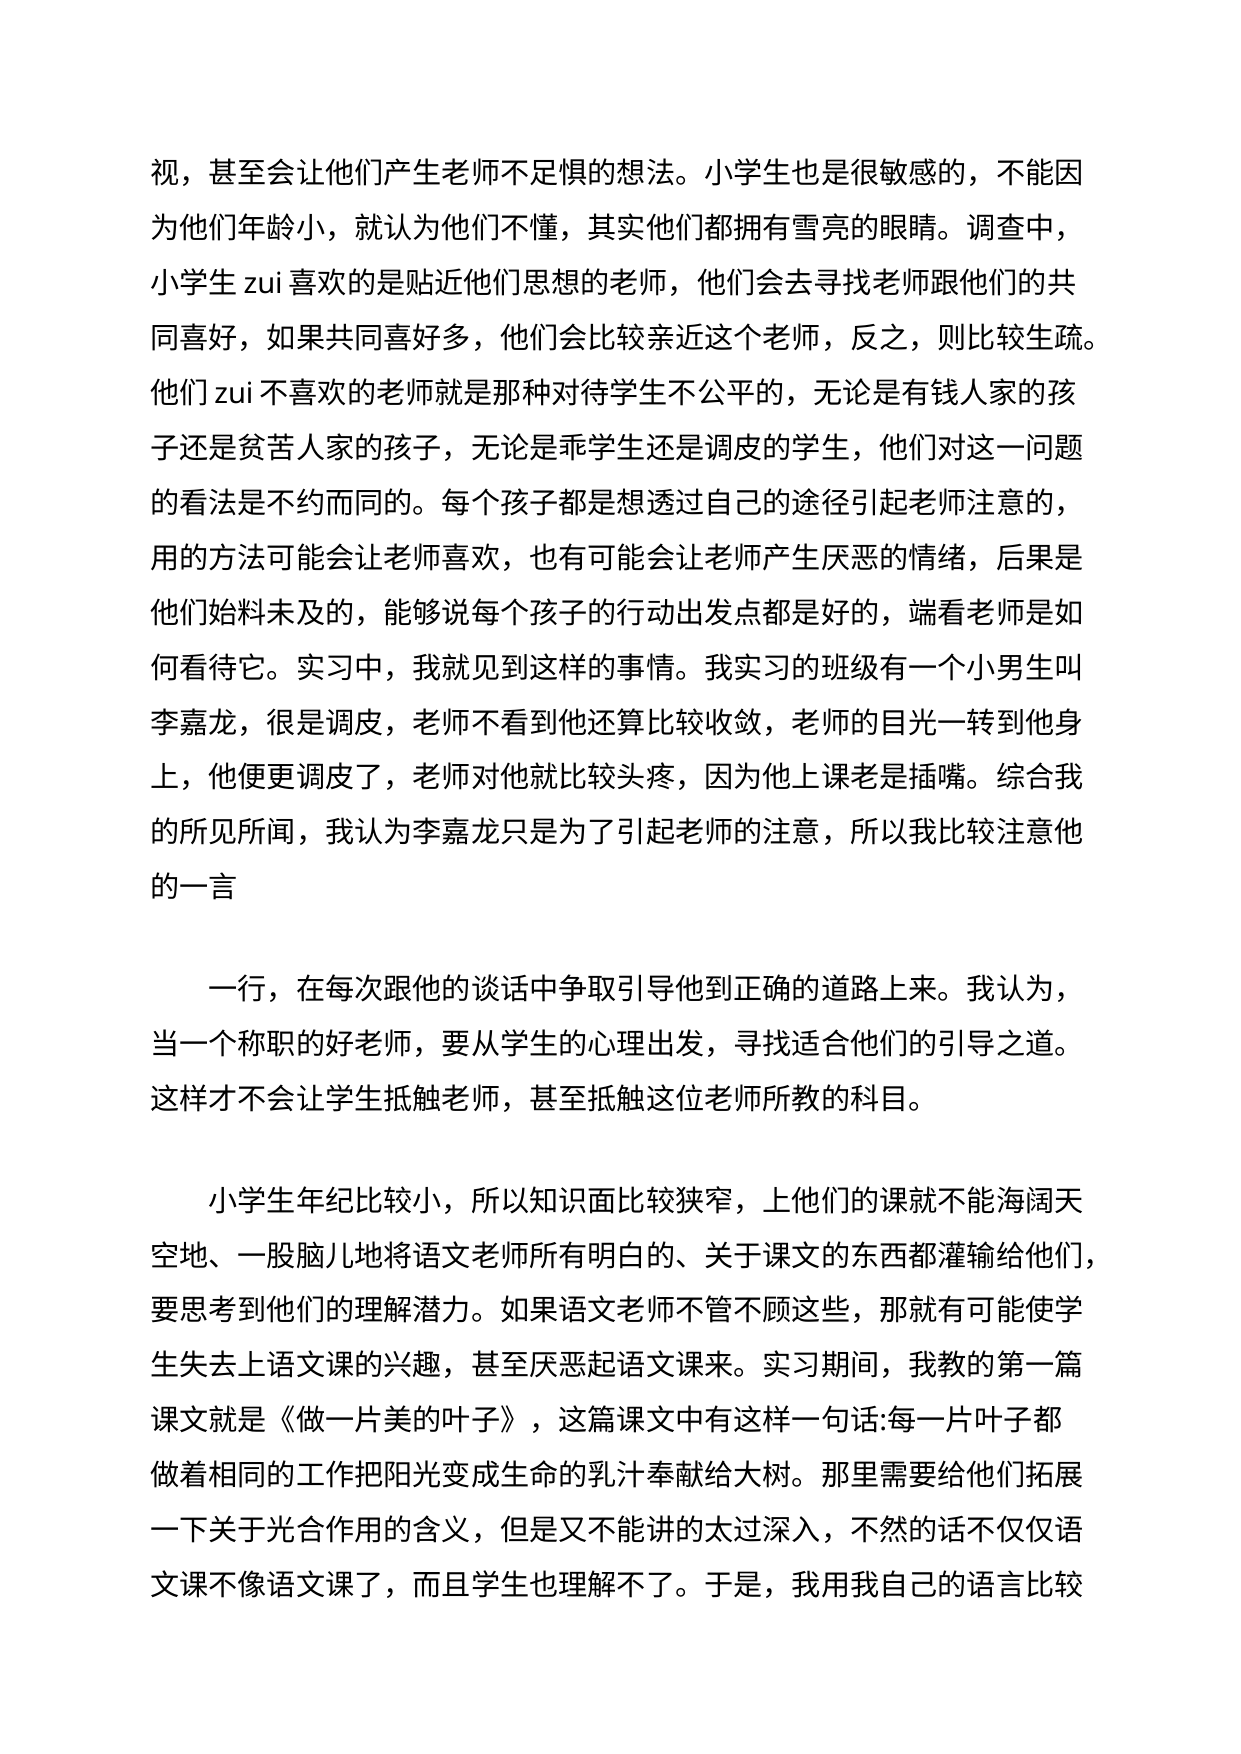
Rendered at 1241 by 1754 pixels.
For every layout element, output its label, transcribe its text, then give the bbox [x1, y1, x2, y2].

text 一行，在每次跟他的谈话中争取引导他到正确的道路上来。我认为，当一个称职的好老师，要从学生的心理出发，寻找适合他们的引导之道。这样才不会让学生抵触老师，甚至抵触这位老师所教的科目。 [150, 966, 1090, 1118]
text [150, 150, 1090, 906]
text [150, 1177, 1090, 1604]
